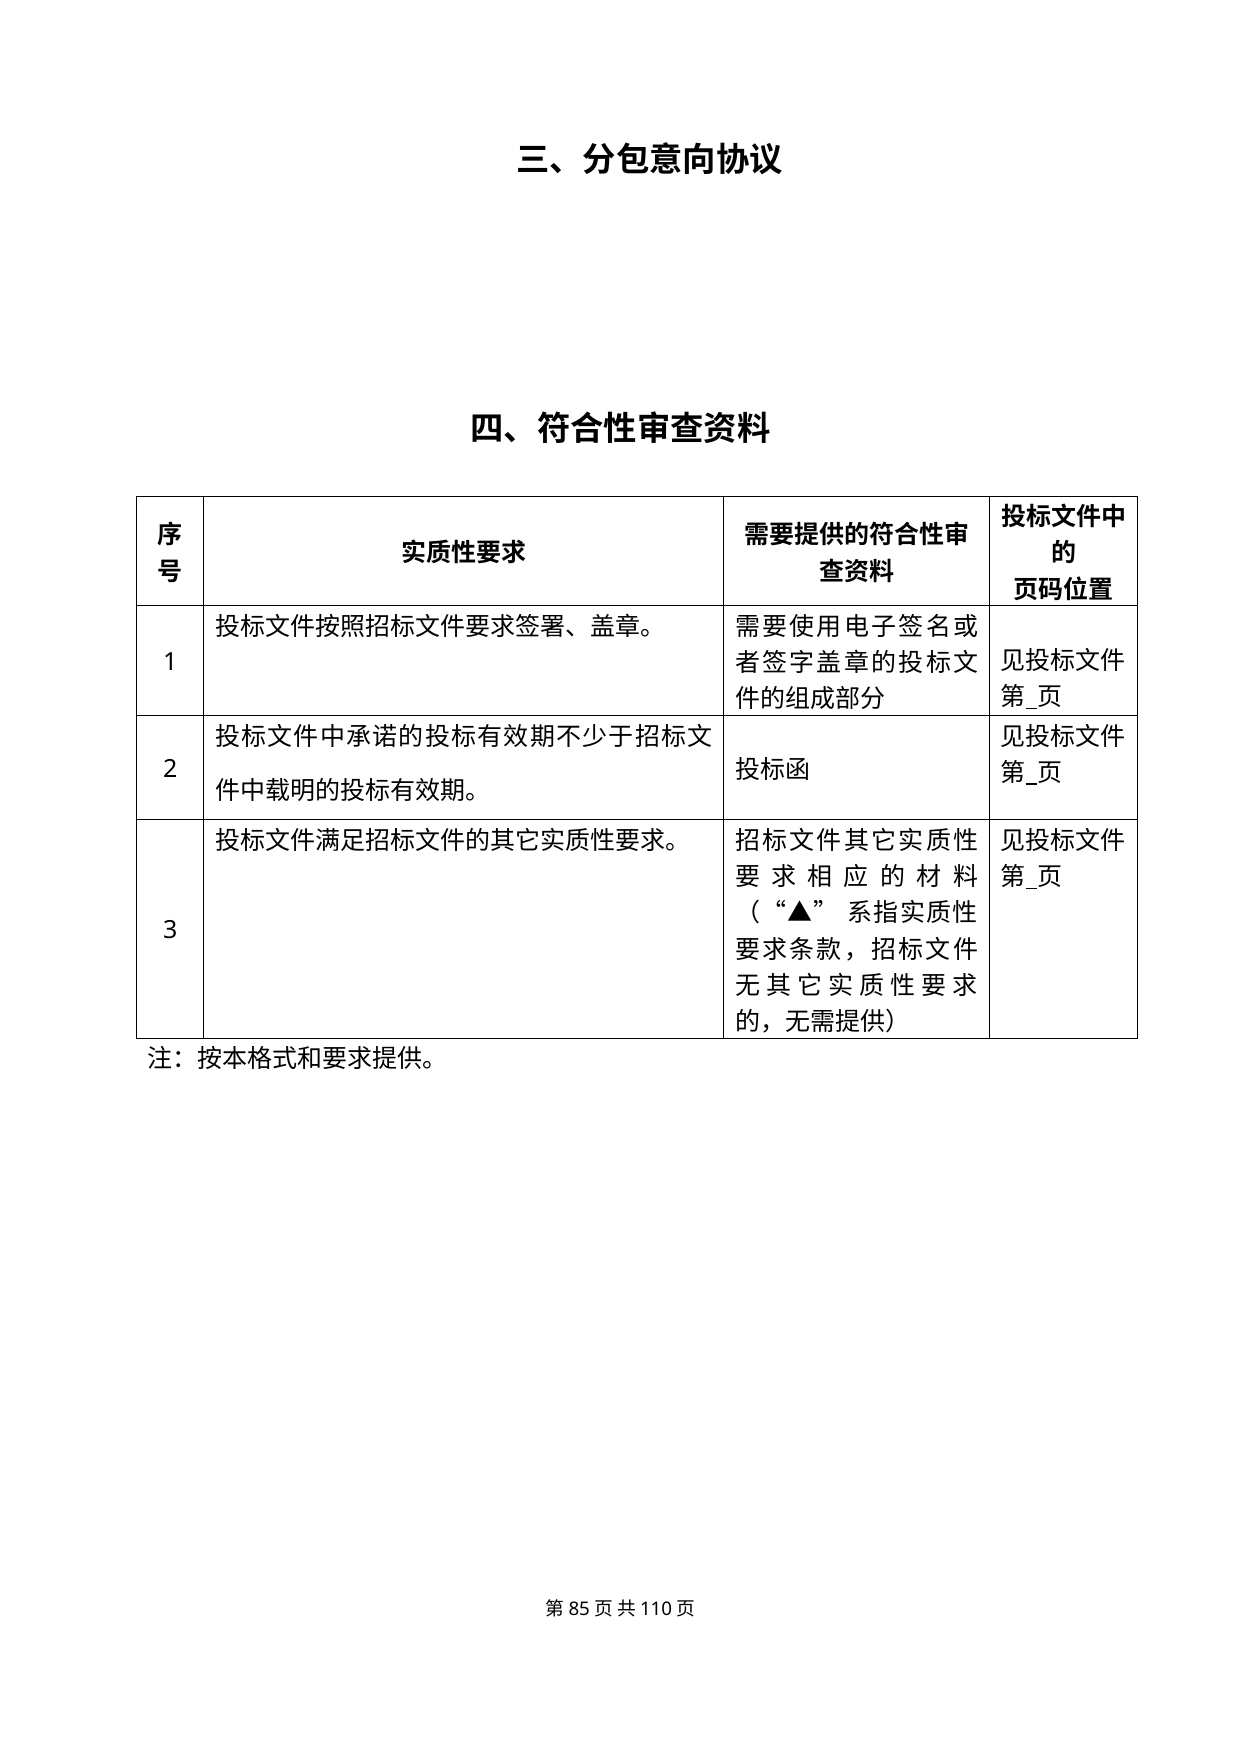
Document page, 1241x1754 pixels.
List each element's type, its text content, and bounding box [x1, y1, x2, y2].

table_cell 1 [137, 606, 203, 715]
table_cell 见投标文件第 页 [990, 820, 1137, 1038]
table_cell 投标文件按照招标文件要求签署、盖章。 [204, 606, 723, 715]
table_header 实质性要求 [204, 497, 723, 605]
table_cell 见投标文件 第 页 [990, 606, 1137, 715]
text 注：按本格式和要求提供。 [148, 1039, 1049, 1075]
text 四、符合性审查资料 [148, 402, 1092, 450]
table_cell 投标函 [724, 716, 989, 819]
table_header 序号 [137, 497, 203, 605]
table_cell 投标文件中承诺的投标有效期不少于招标文件中载明的投标有效期。 [204, 716, 723, 819]
table_cell 投标文件满足招标文件的其它实质性要求。 [204, 820, 723, 1038]
table_cell 见投标文件第 页 [990, 716, 1137, 819]
table_cell 招标文件其它实质性要求相应的材料（“▲” 系指实质性要求条款，招标文件无其它实质性要求的，无需提供） [724, 820, 989, 1038]
table_header 需要提供的符合性审查资料 [724, 497, 989, 605]
table_cell 3 [137, 820, 203, 1038]
table_cell 2 [137, 716, 203, 819]
text 三、分包意向协议 [148, 133, 1042, 181]
table_header 投标文件中的 页码位置 [990, 497, 1137, 605]
table_cell 需要使用电子签名或者签字盖章的投标文件的组成部分 [724, 606, 989, 715]
